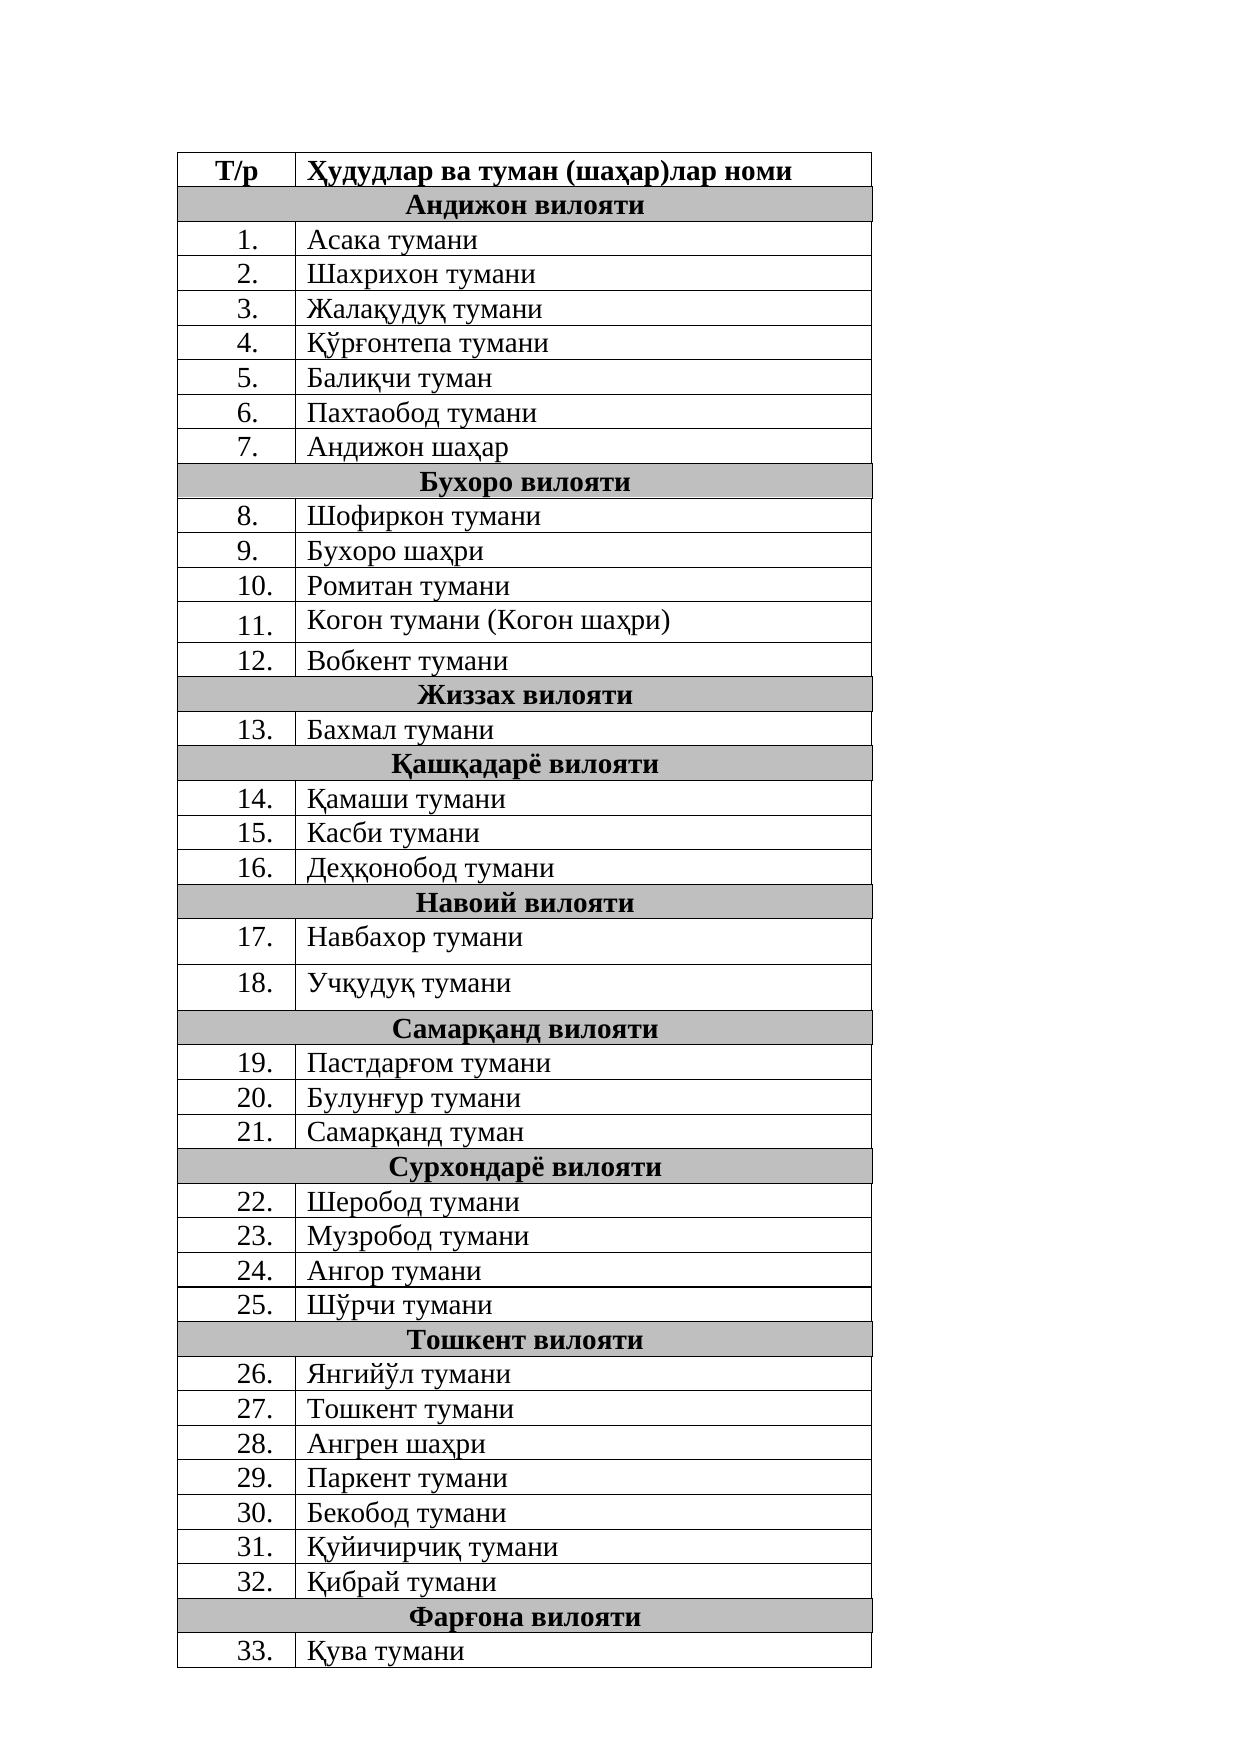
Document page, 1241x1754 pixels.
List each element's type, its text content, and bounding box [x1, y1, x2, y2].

table_cell [178, 602, 295, 642]
table_cell Жиззах вилояти [178, 677, 872, 711]
table_cell Фарғона вилояти [178, 1599, 872, 1632]
table_cell Қашқадарё вилояти [178, 746, 872, 780]
table_cell [178, 712, 295, 745]
table_cell [178, 360, 295, 394]
table_cell Навбахор тумани [296, 919, 871, 964]
table_cell [178, 533, 295, 567]
table_cell Жалақудуқ тумани [296, 291, 871, 324]
table_cell Бекобод тумани [296, 1495, 871, 1528]
table_cell [178, 1045, 295, 1079]
table_cell [178, 1495, 295, 1528]
table_cell Шеробод тумани [296, 1184, 871, 1217]
table_cell Тошкент тумани [296, 1391, 871, 1425]
table_cell Вобкент тумани [296, 643, 871, 676]
table_cell [178, 919, 295, 964]
table_cell [178, 429, 295, 463]
table_cell [178, 1080, 295, 1113]
table_cell [178, 965, 295, 1010]
table_cell [178, 781, 295, 814]
table_cell [178, 1426, 295, 1459]
table_header Ҳудудлар ва туман (шаҳар)лар номи [296, 153, 871, 186]
table_cell [178, 222, 295, 255]
table_cell Булунғур тумани [296, 1080, 871, 1113]
table_cell [178, 1460, 295, 1494]
table_cell [178, 291, 295, 324]
table_cell [178, 1633, 295, 1667]
table_cell Асака тумани [296, 222, 871, 255]
table_cell Шўрчи тумани [296, 1288, 871, 1321]
table_cell Касби тумани [296, 816, 871, 849]
table_cell Навоий вилояти [178, 885, 872, 918]
table_cell Бухоро шаҳри [296, 533, 871, 567]
table_cell Сурхондарё вилояти [178, 1149, 872, 1183]
table_cell [178, 1115, 295, 1148]
table_cell [178, 499, 295, 532]
table_cell [178, 395, 295, 428]
table_cell [178, 643, 295, 676]
table_cell [178, 1357, 295, 1390]
table_cell [178, 1288, 295, 1321]
table_cell [178, 1218, 295, 1252]
table_cell Самарқанд туман [296, 1115, 871, 1148]
table_cell [178, 1530, 295, 1563]
table_cell Андижон шаҳар [296, 429, 871, 463]
table_cell Ромитан тумани [296, 568, 871, 601]
table_cell Шахрихон тумани [296, 256, 871, 290]
table_cell Қамаши тумани [296, 781, 871, 814]
table_cell Пахтаобод тумани [296, 395, 871, 428]
table_cell [178, 816, 295, 849]
table_header Т/р [178, 153, 295, 186]
table_cell Бухоро вилояти [178, 464, 872, 497]
table_cell Музробод тумани [296, 1218, 871, 1252]
table_cell Шофиркон тумани [296, 499, 871, 532]
table_cell Қўрғонтепа тумани [296, 326, 871, 359]
table_cell Андижон вилояти [178, 187, 872, 221]
table_cell Паркент тумани [296, 1460, 871, 1494]
table_cell Ангрен шаҳри [296, 1426, 871, 1459]
table_cell [178, 1391, 295, 1425]
table_cell Самарқанд вилояти [178, 1011, 872, 1044]
table_cell Бахмал тумани [296, 712, 871, 745]
table_cell Қибрай тумани [296, 1564, 871, 1598]
table_cell [178, 850, 295, 884]
table_cell [178, 326, 295, 359]
table_cell [178, 1564, 295, 1598]
table_cell Қуйичирчиқ тумани [296, 1530, 871, 1563]
table_cell Тошкент вилояти [178, 1322, 872, 1356]
table_cell [178, 256, 295, 290]
table_cell [178, 1184, 295, 1217]
table_cell Янгийўл тумани [296, 1357, 871, 1390]
table_cell Пастдарғом тумани [296, 1045, 871, 1079]
table_cell [178, 1253, 295, 1286]
table_cell Балиқчи туман [296, 360, 871, 394]
table_cell Деҳқонобод тумани [296, 850, 871, 884]
table_cell Когон тумани (Когон шаҳри) [296, 602, 871, 642]
table_cell Ангор тумани [296, 1253, 871, 1286]
table_cell Қува тумани [296, 1633, 871, 1667]
table_cell Учқудуқ тумани [296, 965, 871, 1010]
table_cell [178, 568, 295, 601]
